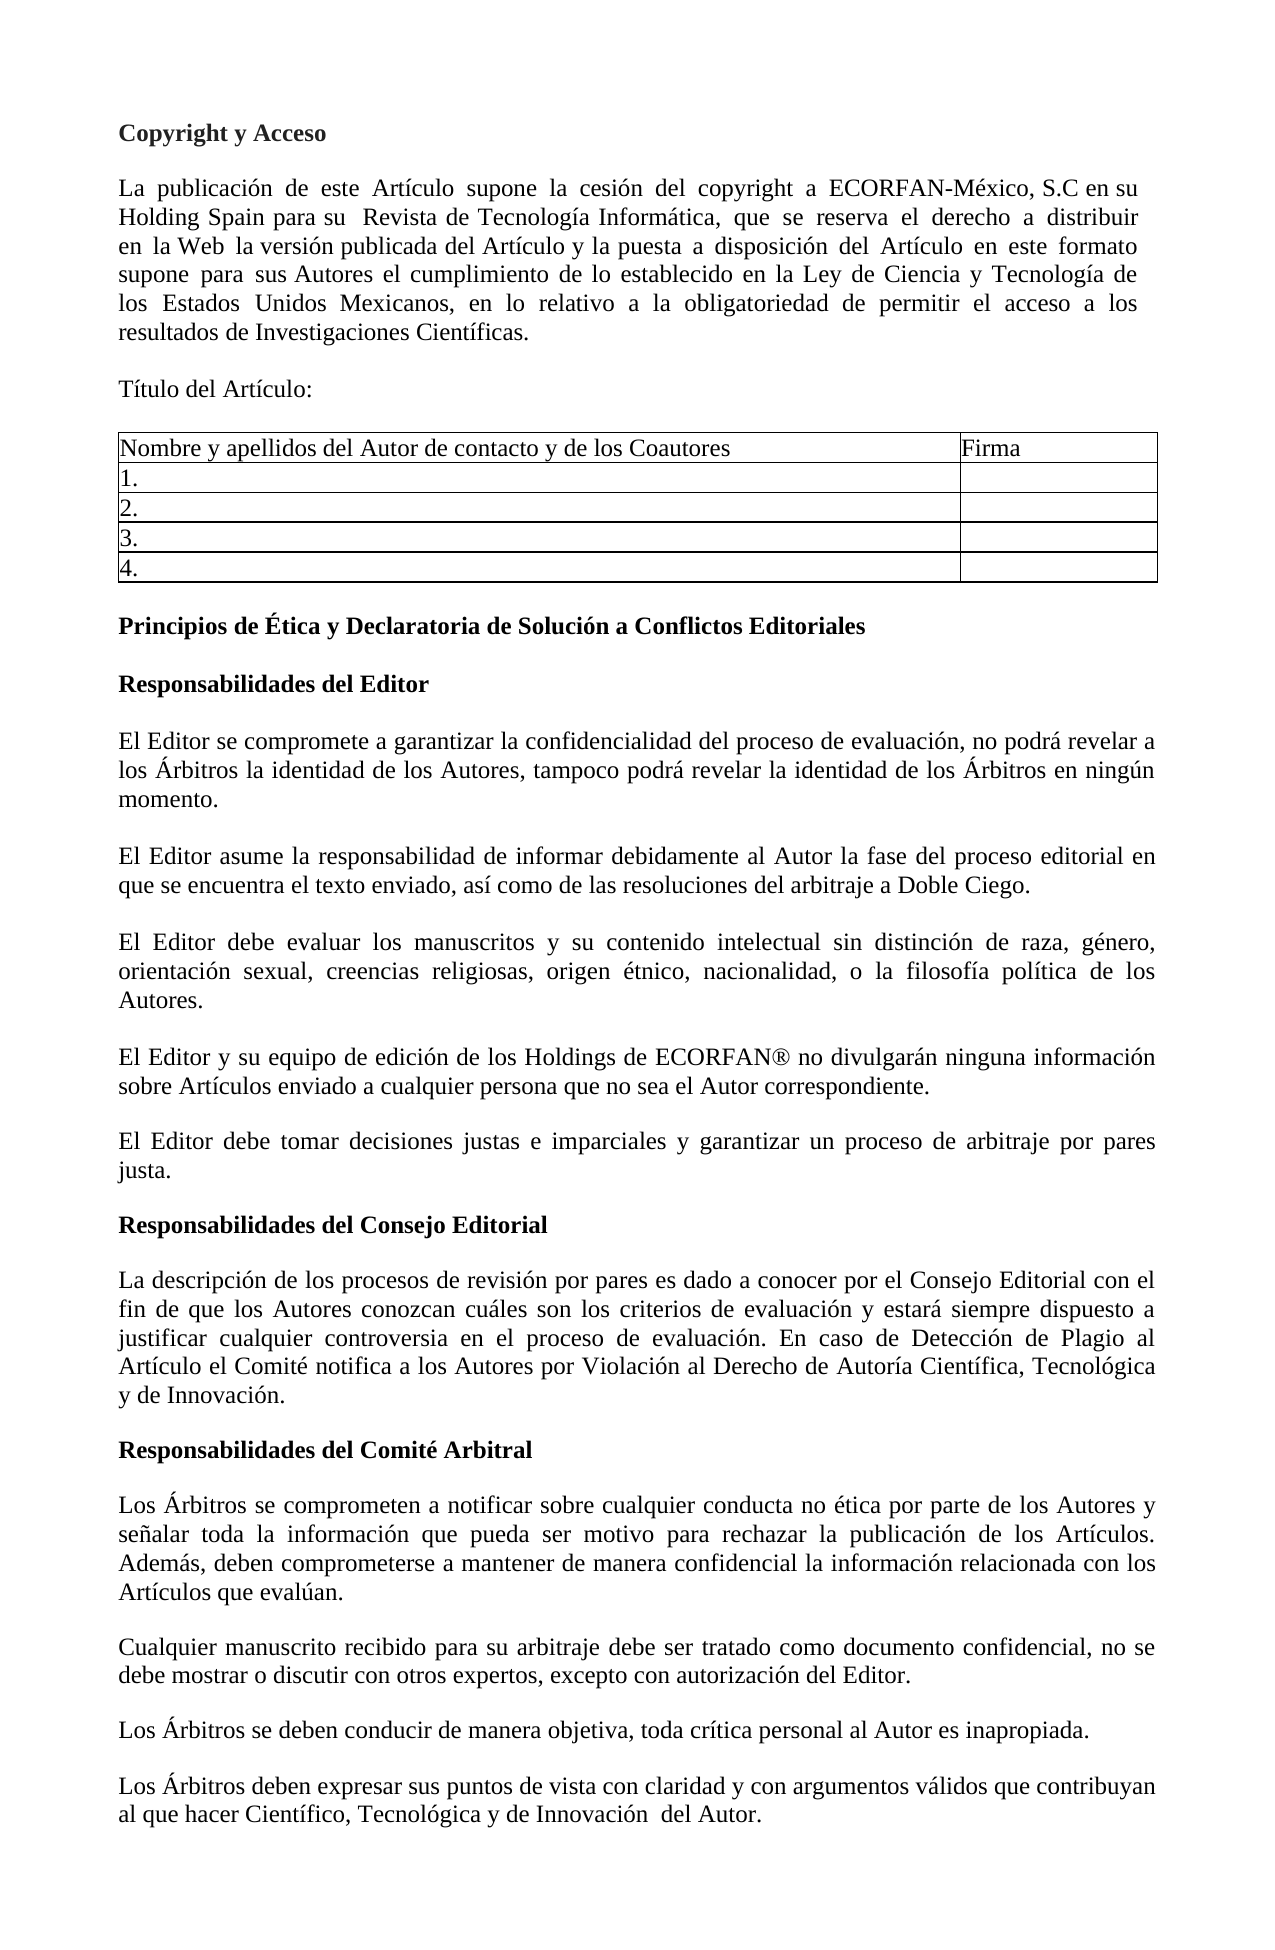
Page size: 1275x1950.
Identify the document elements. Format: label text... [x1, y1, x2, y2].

text El Editor debe tomar decisiones justas e imparciales y garantizar un proceso de arbitraje por pares justa. [118, 1126, 1157, 1184]
text Los Árbitros se deben conducir de manera objetiva, toda crítica personal al Autor es inapropiada. [118, 1716, 1157, 1744]
text El Editor asume la responsabilidad de informar debidamente al Autor la fase del proceso editorial en que se encuentra el texto enviado, así como de las resoluciones del arbitraje a Doble Ciego. [118, 841, 1157, 899]
table_cell [961, 493, 1157, 521]
text Cualquier manuscrito recibido para su arbitraje debe ser tratado como documento confidencial, no se debe mostrar o discutir con otros expertos, excepto con autorización del Editor. [118, 1632, 1157, 1689]
text El Editor debe evaluar los manuscritos y su contenido intelectual sin distinción de raza, género, orientación sexual, creencias religiosas, origen étnico, nacionalidad, o la filosofía política de los Autores. [118, 927, 1157, 1014]
table_cell 1. [119, 463, 960, 492]
text Responsabilidades del Consejo Editorial [118, 1210, 1157, 1239]
table_cell [961, 523, 1157, 551]
text La descripción de los procesos de revisión por pares es dado a conocer por el Consejo Editorial con el fin de que los Autores conozcan cuáles son los criterios de evaluación y estará siempre dispuesto a justificar cualquier controversia en el proceso de evaluación. En caso de Detección de Plagio al Artículo el Comité notifica a los Autores por Violación al Derecho de Autoría Científica, Tecnológica y de Innovación. [118, 1265, 1157, 1409]
text La publicación de este Artículo supone la cesión del copyright a ECORFAN-México, S.C en su Holding Spain para su Revista de Tecnología Informática, que se reserva el derecho a distribuir en la Web la versión publicada del Artículo y la puesta a disposición del Artículo en este formato supone para sus Autores el cumplimiento de lo establecido en la Ley de Ciencia y Tecnología de los Estados Unidos Mexicanos, en lo relativo a la obligatoriedad de permitir el acceso a los resultados de Investigaciones Científicas. [118, 173, 1138, 346]
text Los Árbitros deben expresar sus puntos de vista con claridad y con argumentos válidos que contribuyan al que hacer Científico, Tecnológica y de Innovación del Autor. [118, 1771, 1157, 1828]
text Título del Artículo: [118, 374, 1157, 403]
text El Editor se compromete a garantizar la confidencialidad del proceso de evaluación, no podrá revelar a los Árbitros la identidad de los Autores, tampoco podrá revelar la identidad de los Árbitros en ningún momento. [118, 726, 1157, 812]
text Principios de Ética y Declaratoria de Solución a Conflictos Editoriales [118, 611, 1157, 640]
text Responsabilidades del Editor [118, 669, 1157, 697]
text Responsabilidades del Comité Arbitral [118, 1435, 1157, 1464]
text Los Árbitros se comprometen a notificar sobre cualquier conducta no ética por parte de los Autores y señalar toda la información que pueda ser motivo para rechazar la publicación de los Artículos. Además, deben comprometerse a mantener de manera confidencial la información relacionada con los Artículos que evalúan. [118, 1490, 1157, 1605]
table_cell [961, 463, 1157, 492]
table_header Firma [961, 433, 1157, 462]
table_cell 2. [119, 493, 960, 521]
table_cell [961, 553, 1157, 581]
table_cell 4. [119, 553, 960, 581]
table_cell 3. [119, 523, 960, 551]
text El Editor y su equipo de edición de los Holdings de ECORFAN® no divulgarán ninguna información sobre Artículos enviado a cualquier persona que no sea el Autor correspondiente. [118, 1042, 1157, 1100]
table_header Nombre y apellidos del Autor de contacto y de los Coautores [119, 433, 960, 462]
text Copyright y Acceso [118, 118, 1138, 147]
